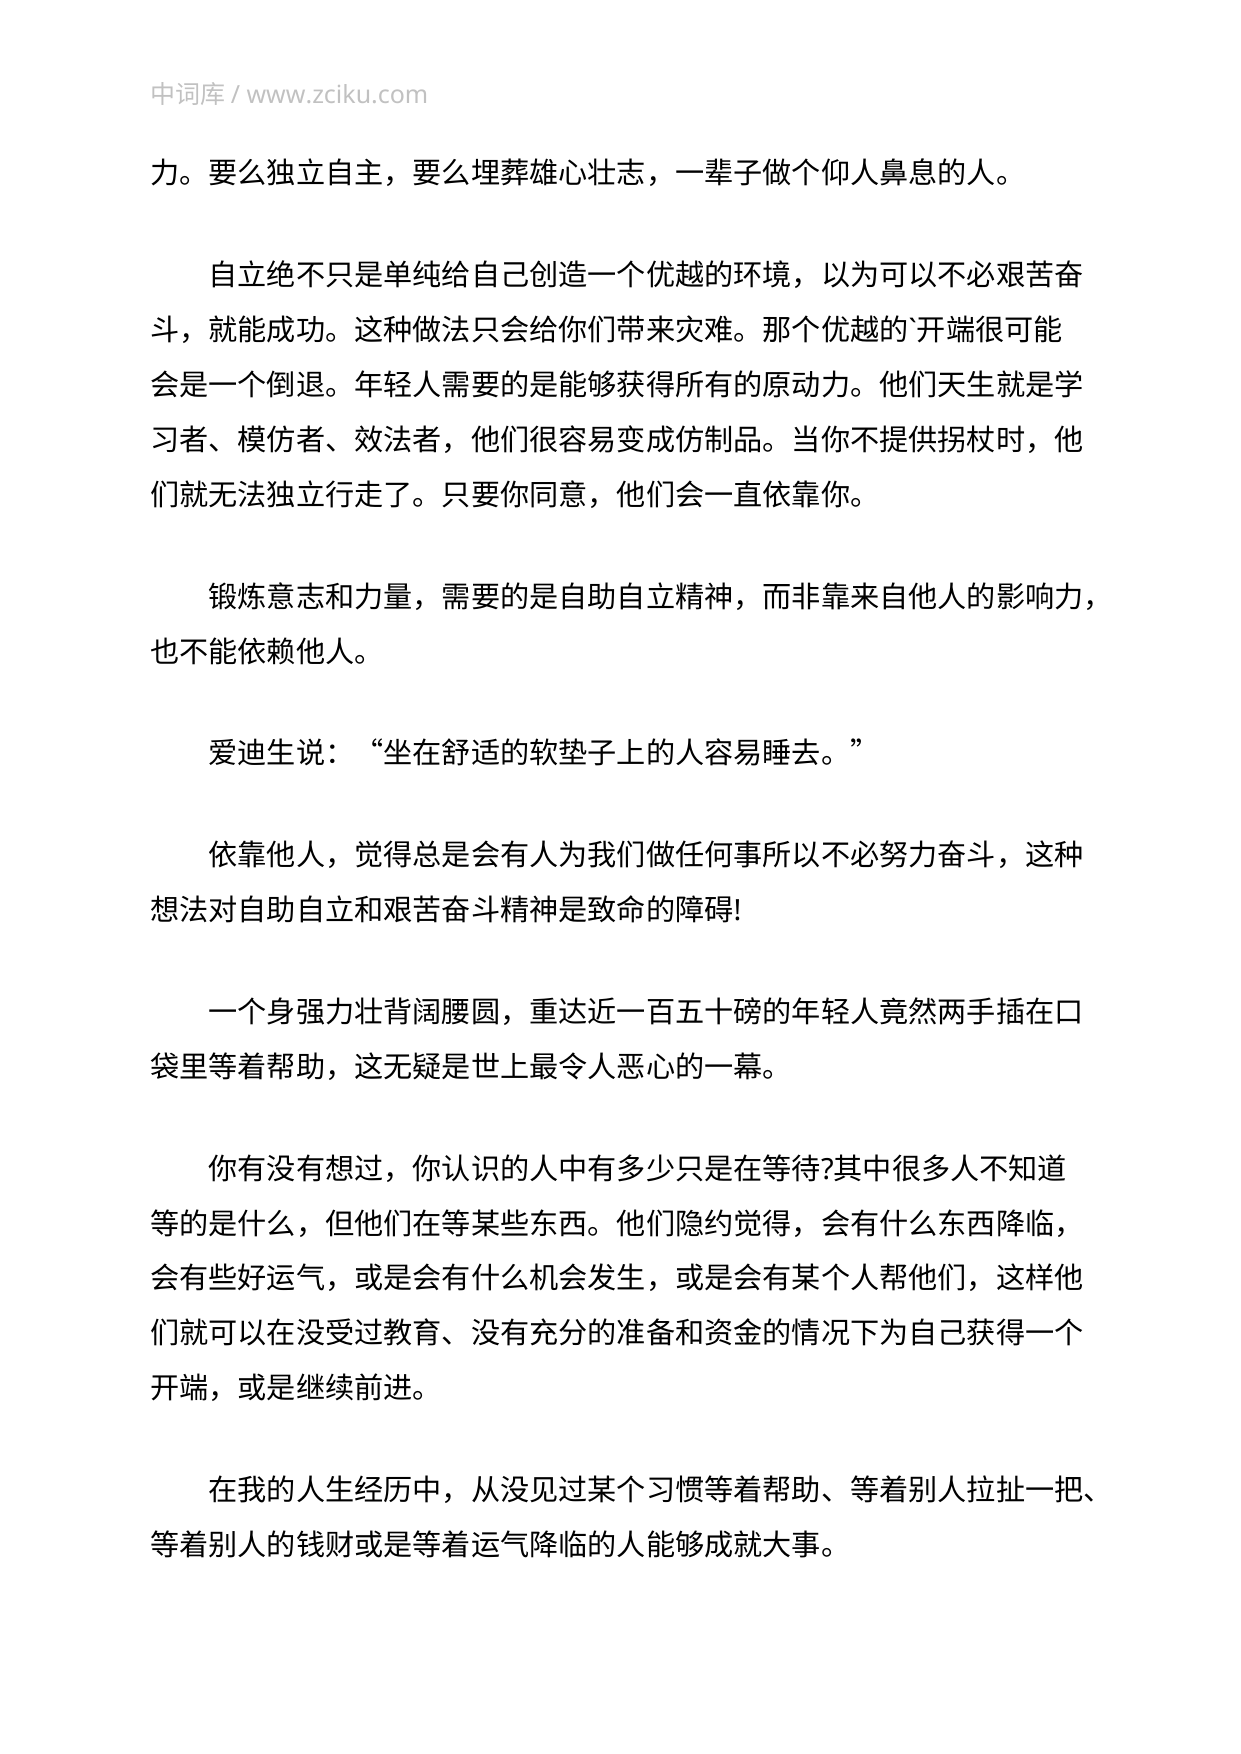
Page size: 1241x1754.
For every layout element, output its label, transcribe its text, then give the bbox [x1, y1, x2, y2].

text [150, 150, 1090, 192]
text 一个身强力壮背阔腰圆，重达近一百五十磅的年轻人竟然两手插在口袋里等着帮助，这无疑是世上最令人恶心的一幕。 [150, 988, 1090, 1086]
text 依靠他人，觉得总是会有人为我们做任何事所以不必努力奋斗，这种想法对自助自立和艰苦奋斗精神是致命的障碍! [150, 832, 1090, 929]
text 你有没有想过，你认识的人中有多少只是在等待?其中很多人不知道等的是什么，但他们在等某些东西。他们隐约觉得，会有什么东西降临，会有些好运气，或是会有什么机会发生，或是会有某个人帮他们，这样他们就可以在没受过教育、没有充分的准备和资金的情况下为自己获得一个开端，或是继续前进。 [150, 1145, 1090, 1407]
text 锻炼意志和力量，需要的是自助自立精神，而非靠来自他人的影响力，也不能依赖他人。 [150, 573, 1090, 670]
text 爱迪生说：“坐在舒适的软垫子上的人容易睡去。” [150, 730, 1090, 772]
text 自立绝不只是单纯给自己创造一个优越的环境，以为可以不必艰苦奋斗，就能成功。这种做法只会给你们带来灾难。那个优越的`开端很可能会是一个倒退。年轻人需要的是能够获得所有的原动力。他们天生就是学习者、模仿者、效法者，他们很容易变成仿制品。当你不提供拐杖时，他们就无法独立行走了。只要你同意，他们会一直依靠你。 [150, 252, 1090, 514]
text 在我的人生经历中，从没见过某个习惯等着帮助、等着别人拉扯一把、等着别人的钱财或是等着运气降临的人能够成就大事。 [150, 1467, 1090, 1564]
